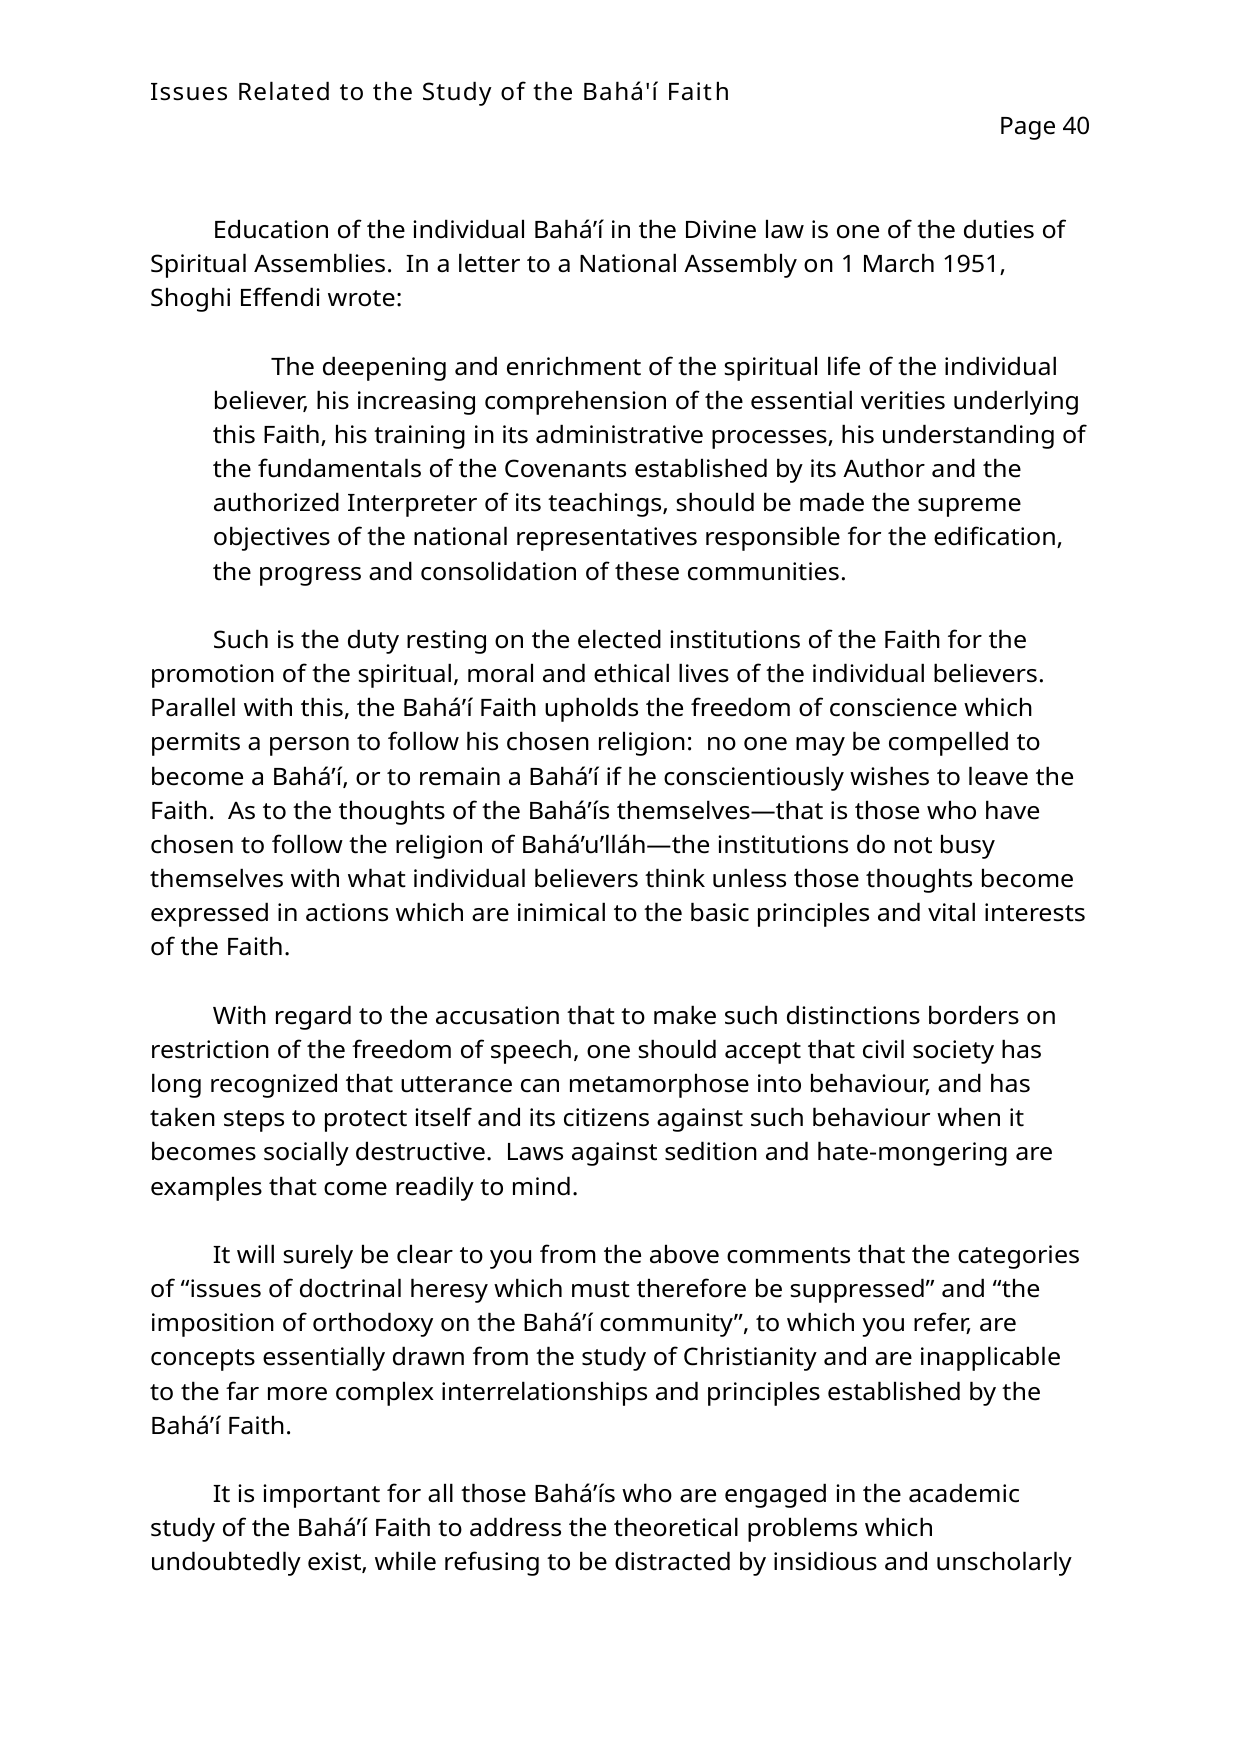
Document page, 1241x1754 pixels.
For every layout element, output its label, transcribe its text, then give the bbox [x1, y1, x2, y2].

text It will surely be clear to you from the above comments that the categories of “issues of doctrinal heresy which must therefore be suppressed” and “the imposition of orthodoxy on the Bahá’í community”, to which you refer, are concepts essentially drawn from the study of Christianity and are inapplicable to the far more complex interrelationships and principles established by the Bahá’í Faith. [150, 1238, 1090, 1441]
text With regard to the accusation that to make such distinctions borders on restriction of the freedom of speech, one should accept that civil society has long recognized that utterance can metamorphose into behaviour, and has taken steps to protect itself and its citizens against such behaviour when it becomes socially destructive. Laws against sedition and hate-mongering are examples that come readily to mind. [150, 998, 1090, 1202]
text The deepening and enrichment of the spiritual life of the individual believer, his increasing comprehension of the essential verities underlying this Faith, his training in its administrative processes, his understanding of the fundamentals of the Covenants established by its Author and the authorized Interpreter of its teachings, should be made the supreme objectives of the national representatives responsible for the edification, the progress and consolidation of these communities. [213, 349, 1090, 587]
text Education of the individual Bahá’í in the Divine law is one of the duties of Spiritual Assemblies. In a letter to a National Assembly on 1 March 1951, Shoghi Effendi wrote: [150, 213, 1090, 313]
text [150, 1477, 1090, 1578]
text Such is the duty resting on the elected institutions of the Faith for the promotion of the spiritual, moral and ethical lives of the individual believers. Parallel with this, the Bahá’í Faith upholds the freedom of conscience which permits a person to follow his chosen religion: no one may be compelled to become a Bahá’í, or to remain a Bahá’í if he conscientiously wishes to leave the Faith. As to the thoughts of the Bahá’ís themselves—that is those who have chosen to follow the religion of Bahá’u’lláh—the institutions do not busy themselves with what individual believers think unless those thoughts become expressed in actions which are inimical to the basic principles and vital interests of the Faith. [150, 623, 1090, 963]
